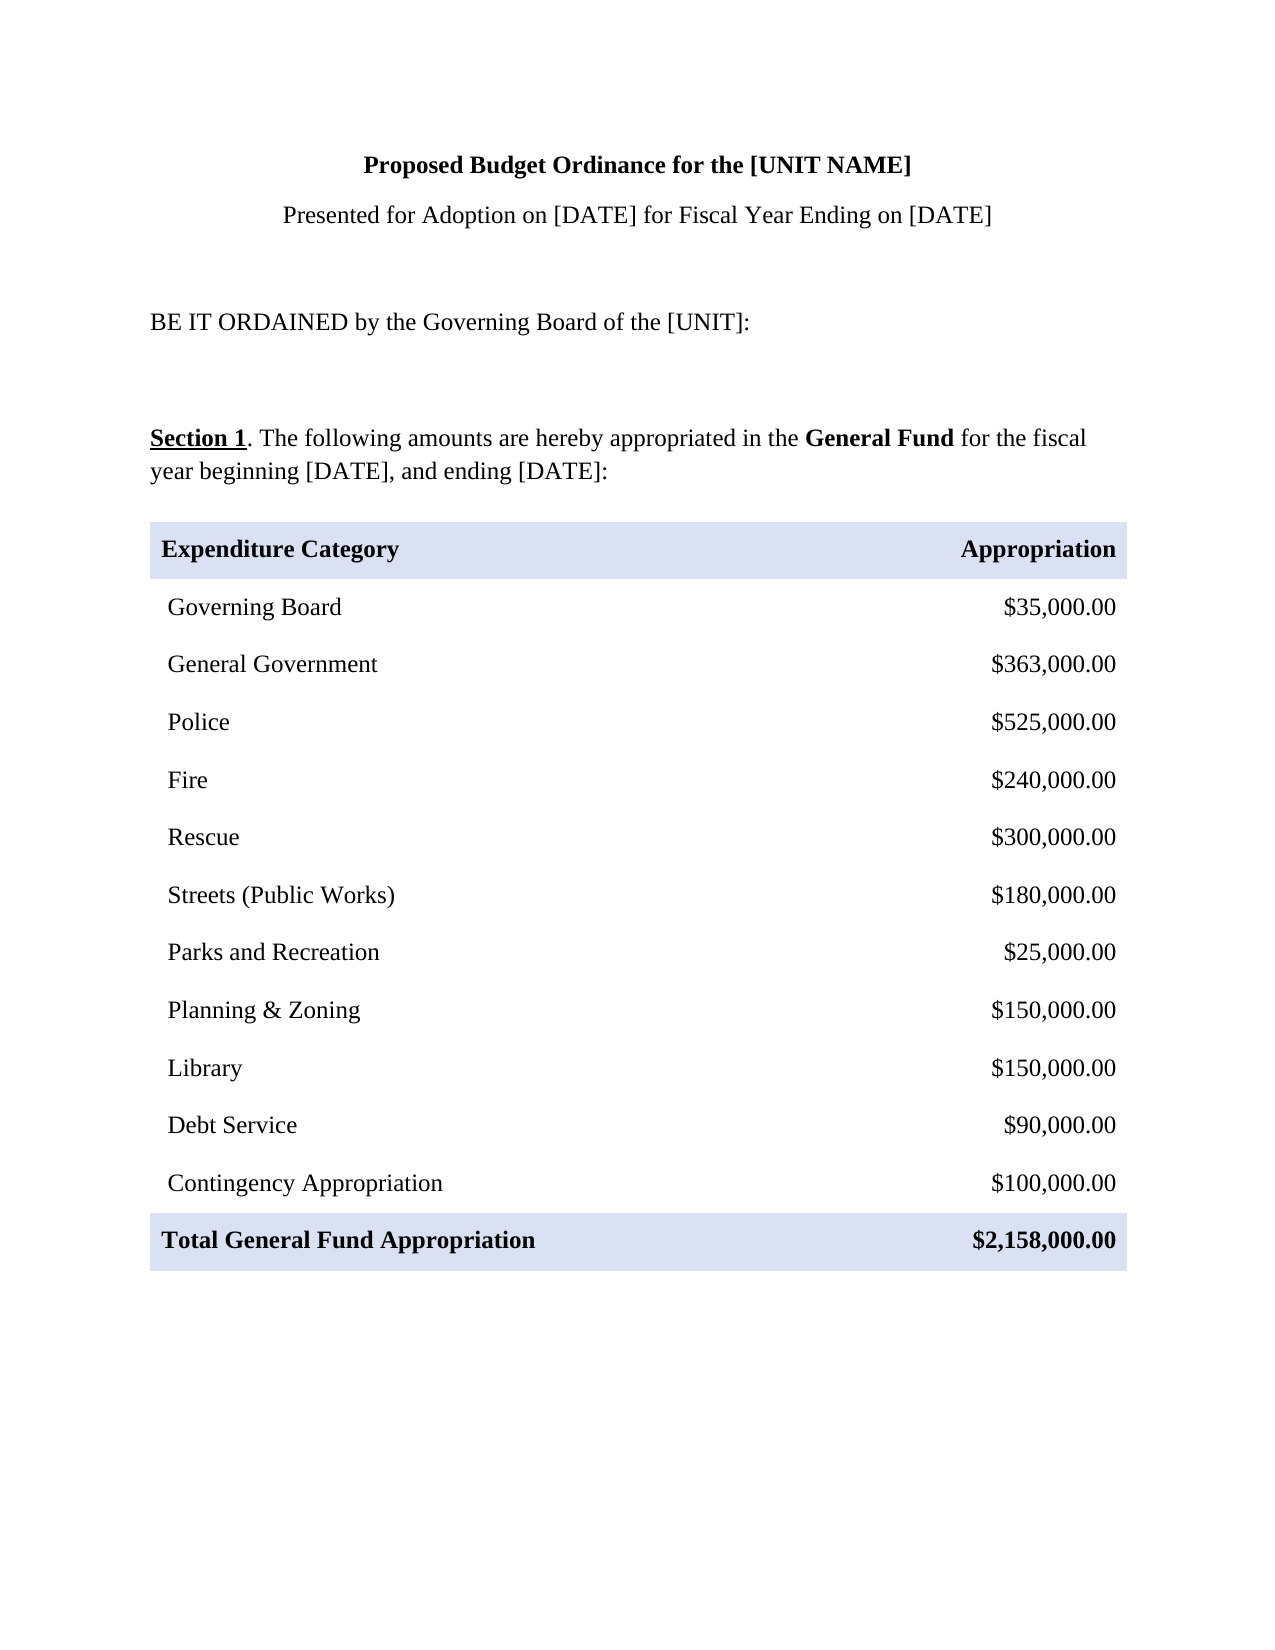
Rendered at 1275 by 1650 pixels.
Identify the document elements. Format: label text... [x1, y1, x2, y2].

table_cell Debt Service [150, 1098, 677, 1155]
text BE IT ORDAINED by the Governing Board of the [UNIT]: [150, 307, 1125, 336]
table_cell Streets (Public Works) [150, 868, 677, 925]
table_cell Library [150, 1040, 677, 1098]
text Presented for Adoption on [DATE] for Fiscal Year Ending on [DATE] [150, 200, 1125, 228]
table_cell $300,000.00 [677, 810, 1127, 867]
table_cell General Government [150, 637, 677, 694]
table_cell Rescue [150, 810, 677, 867]
table_cell $35,000.00 [677, 579, 1127, 637]
table_cell $100,000.00 [677, 1155, 1127, 1213]
table_cell $240,000.00 [677, 752, 1127, 810]
table_cell $25,000.00 [677, 925, 1127, 983]
table_cell $150,000.00 [677, 983, 1127, 1040]
table_cell $150,000.00 [677, 1040, 1127, 1098]
table_header Appropriation [677, 522, 1127, 579]
text Section 1. The following amounts are hereby appropriated in the General Fund for the fiscal year beginning [DATE], and ending [DATE]: [150, 423, 1125, 485]
table_cell $363,000.00 [677, 637, 1127, 694]
table_cell $180,000.00 [677, 868, 1127, 925]
table_cell Governing Board [150, 579, 677, 637]
table_cell Fire [150, 752, 677, 810]
table_cell Planning & Zoning [150, 983, 677, 1040]
table_cell Total General Fund Appropriation [150, 1213, 677, 1271]
table_cell $90,000.00 [677, 1098, 1127, 1155]
table_cell Police [150, 695, 677, 752]
table_header Expenditure Category [150, 522, 677, 579]
table_cell Contingency Appropriation [150, 1155, 677, 1213]
table_cell $2,158,000.00 [677, 1213, 1127, 1271]
text Proposed Budget Ordinance for the [UNIT NAME] [150, 150, 1125, 179]
table_cell Parks and Recreation [150, 925, 677, 983]
table_cell $525,000.00 [677, 695, 1127, 752]
